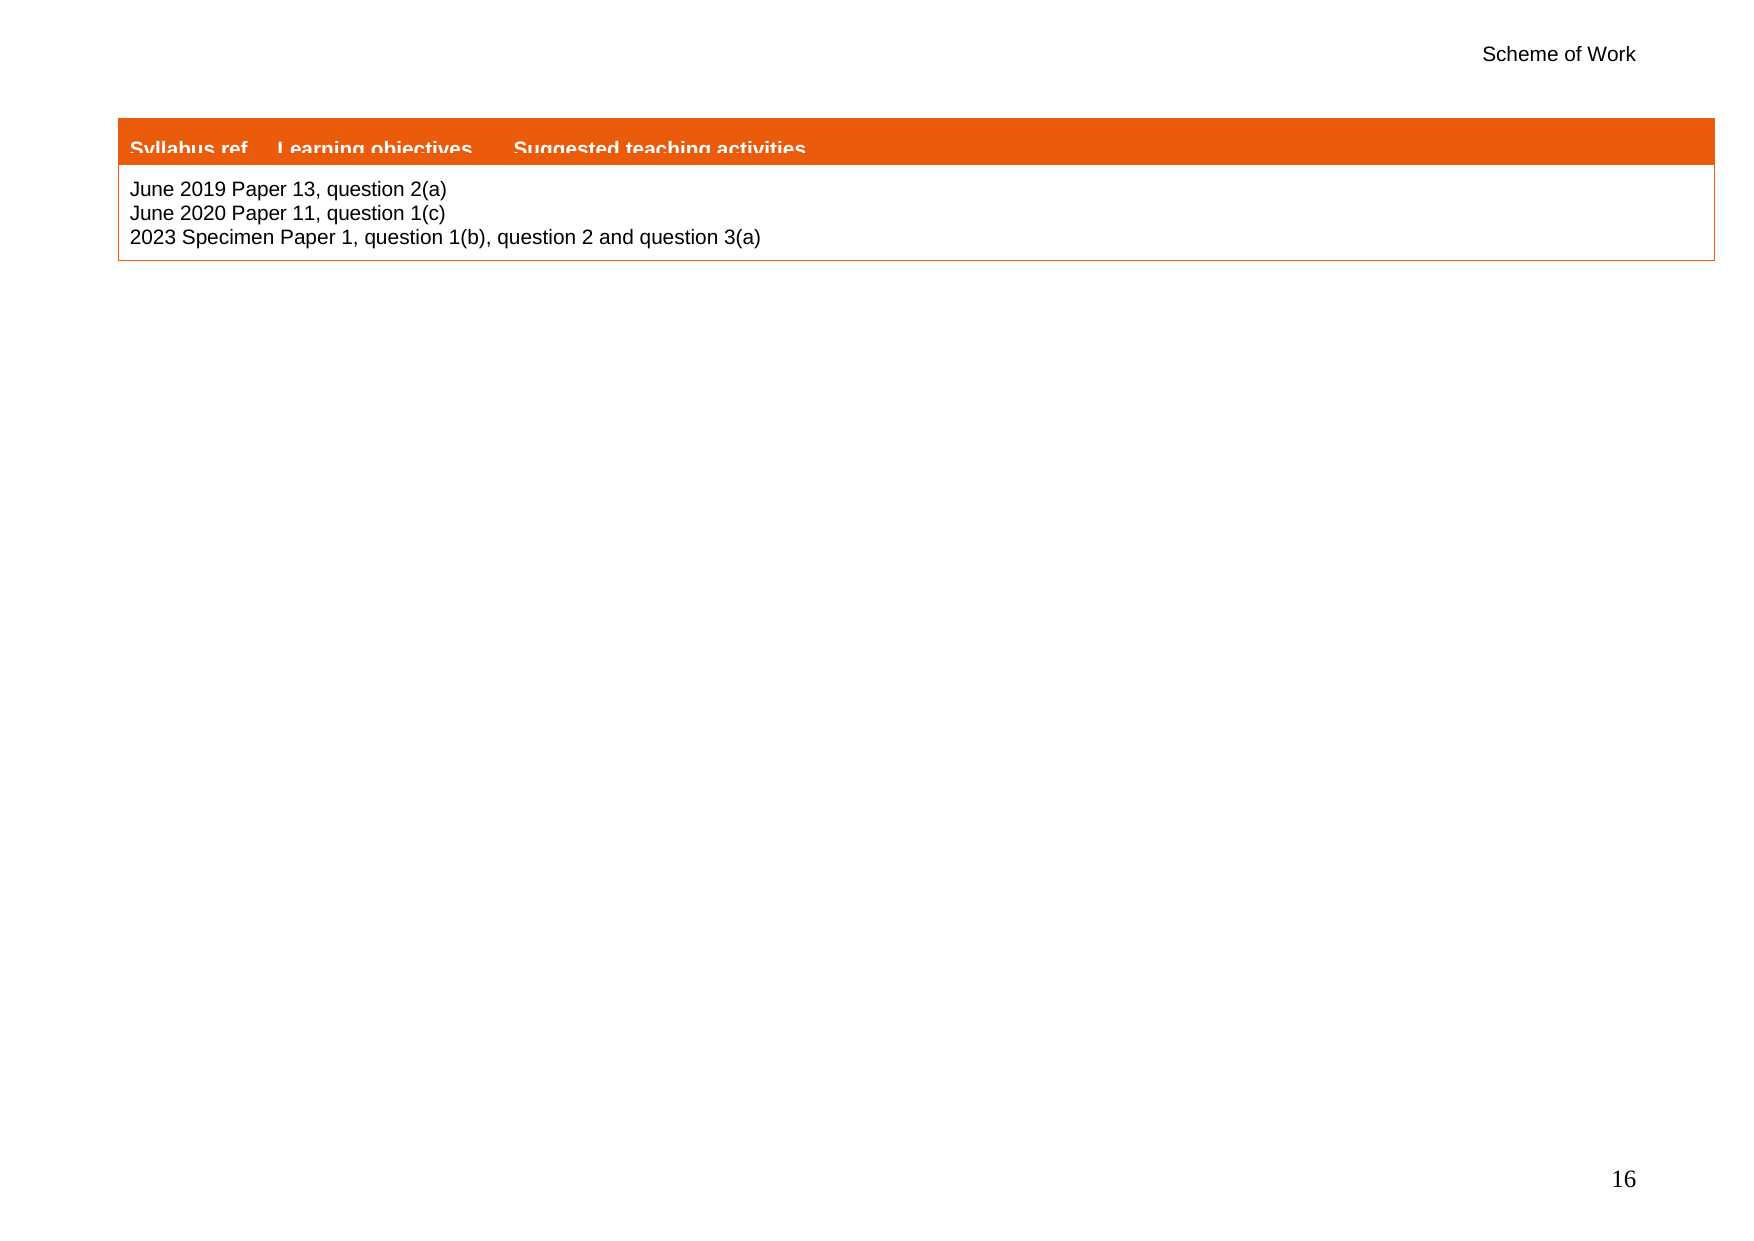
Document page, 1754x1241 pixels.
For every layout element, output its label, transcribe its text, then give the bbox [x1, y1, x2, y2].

table_header Syllabus ref. [119, 119, 265, 164]
table_header Suggested teaching activities [503, 119, 1714, 164]
table_header Learning objectives [266, 119, 502, 164]
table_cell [119, 165, 1714, 260]
